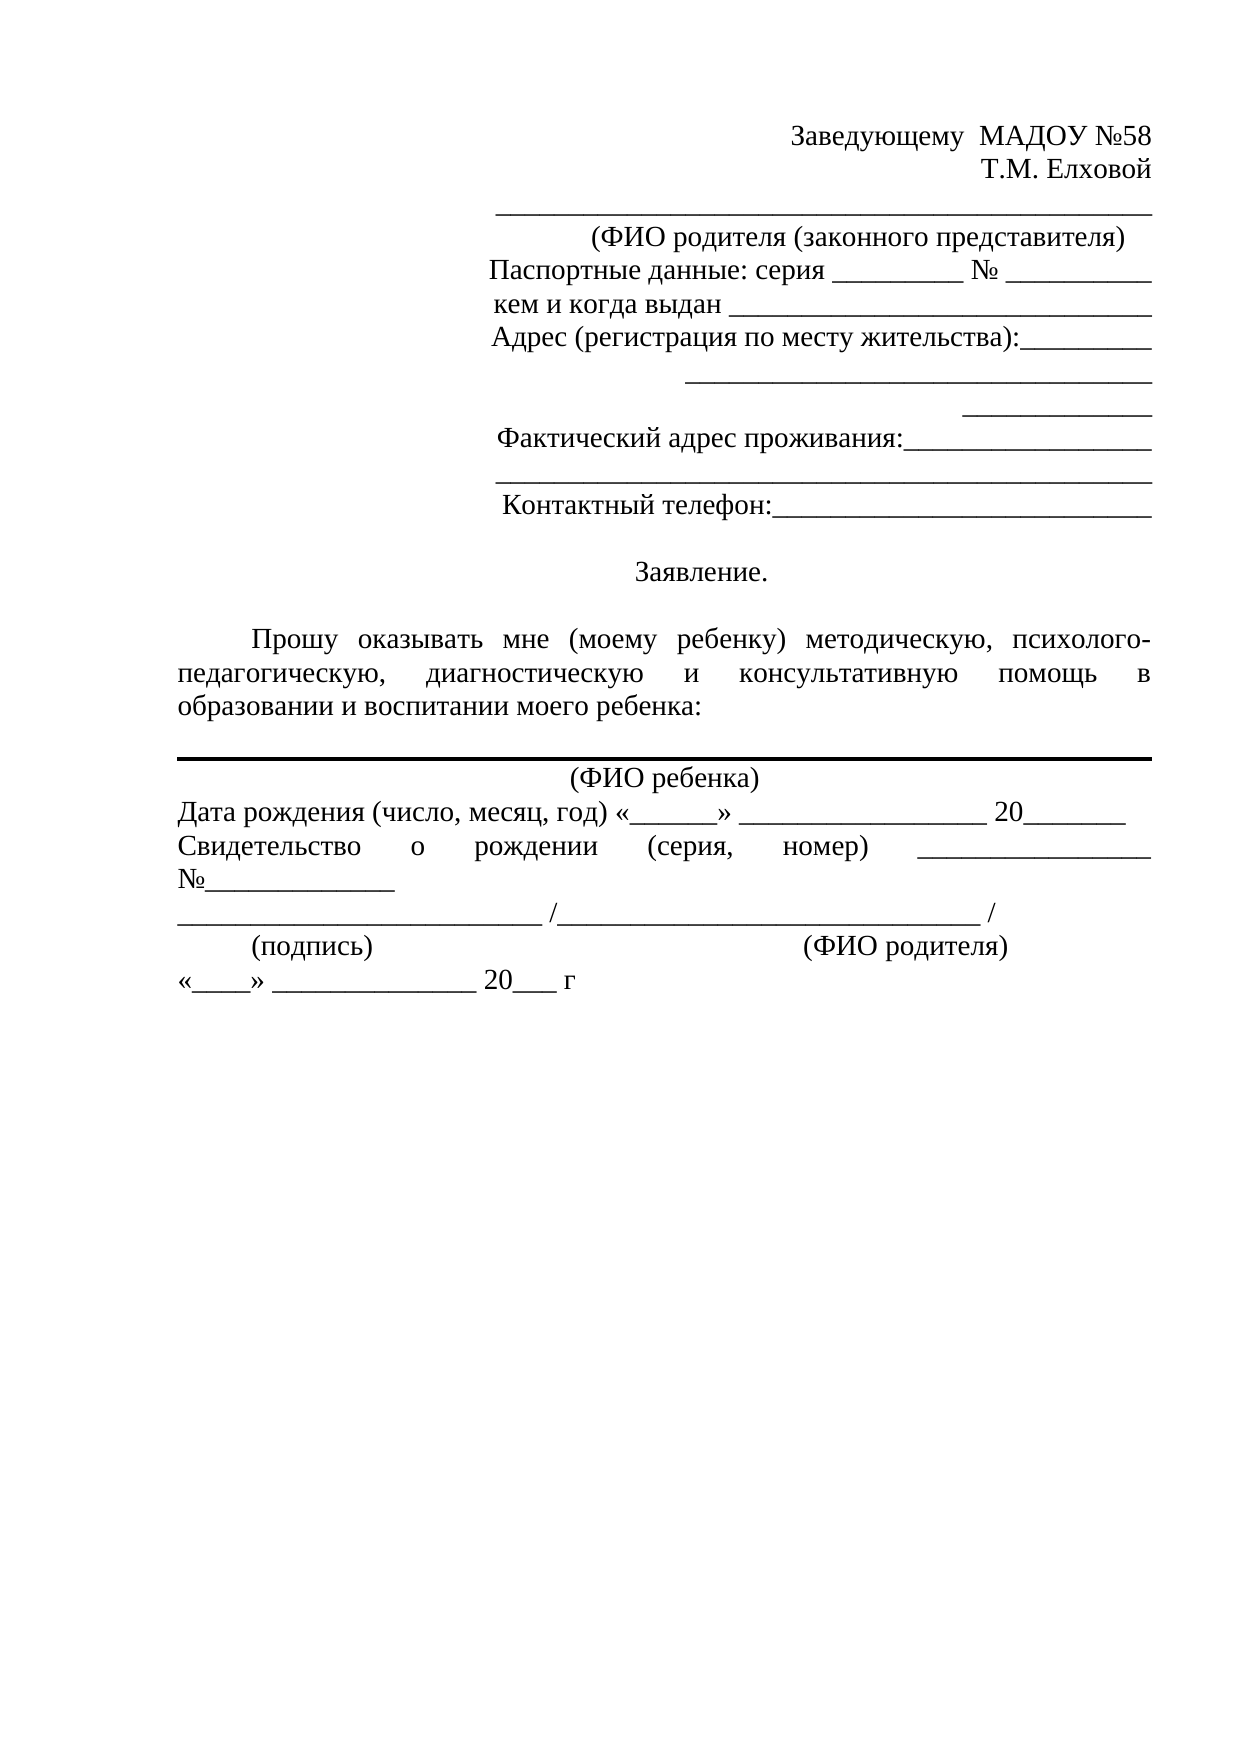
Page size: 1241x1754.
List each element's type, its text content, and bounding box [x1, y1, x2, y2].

text (подпись) (ФИО родителя) [177, 928, 1152, 962]
text кем и когда выдан _____________________________ [177, 286, 1152, 319]
text Заведующему МАДОУ №58 [177, 118, 1152, 152]
text (ФИО родителя (законного представителя) [177, 219, 1152, 252]
text Т.М. Елховой [177, 152, 1152, 185]
text Фактический адрес проживания:_________________ [177, 420, 1152, 453]
text _________________________ /_____________________________ / [177, 895, 1152, 928]
text _____________________________________________ [177, 453, 1152, 487]
text Дата рождения (число, месяц, год) «______» _________________ 20_______ [177, 794, 1152, 828]
text _____________________________________________ [177, 185, 1152, 219]
text (ФИО ребенка) [177, 761, 1152, 794]
text Паспортные данные: серия _________ № __________ [177, 252, 1152, 286]
text _____________ [177, 386, 1152, 420]
text Свидетельство о рождении (серия, номер) ________________ №_____________ [177, 828, 1152, 895]
text Адрес (регистрация по месту жительства):_________ ________________________________ [177, 319, 1152, 386]
text Контактный телефон:__________________________ [177, 487, 1152, 521]
text Заявление. [177, 554, 1152, 588]
text «____» ______________ 20___ г [177, 962, 1152, 995]
text Прошу оказывать мне (моему ребенку) методическую, психолого-педагогическую, диагностическую и консультативную помощь в образовании и воспитании моего ребенка: [177, 621, 1152, 722]
